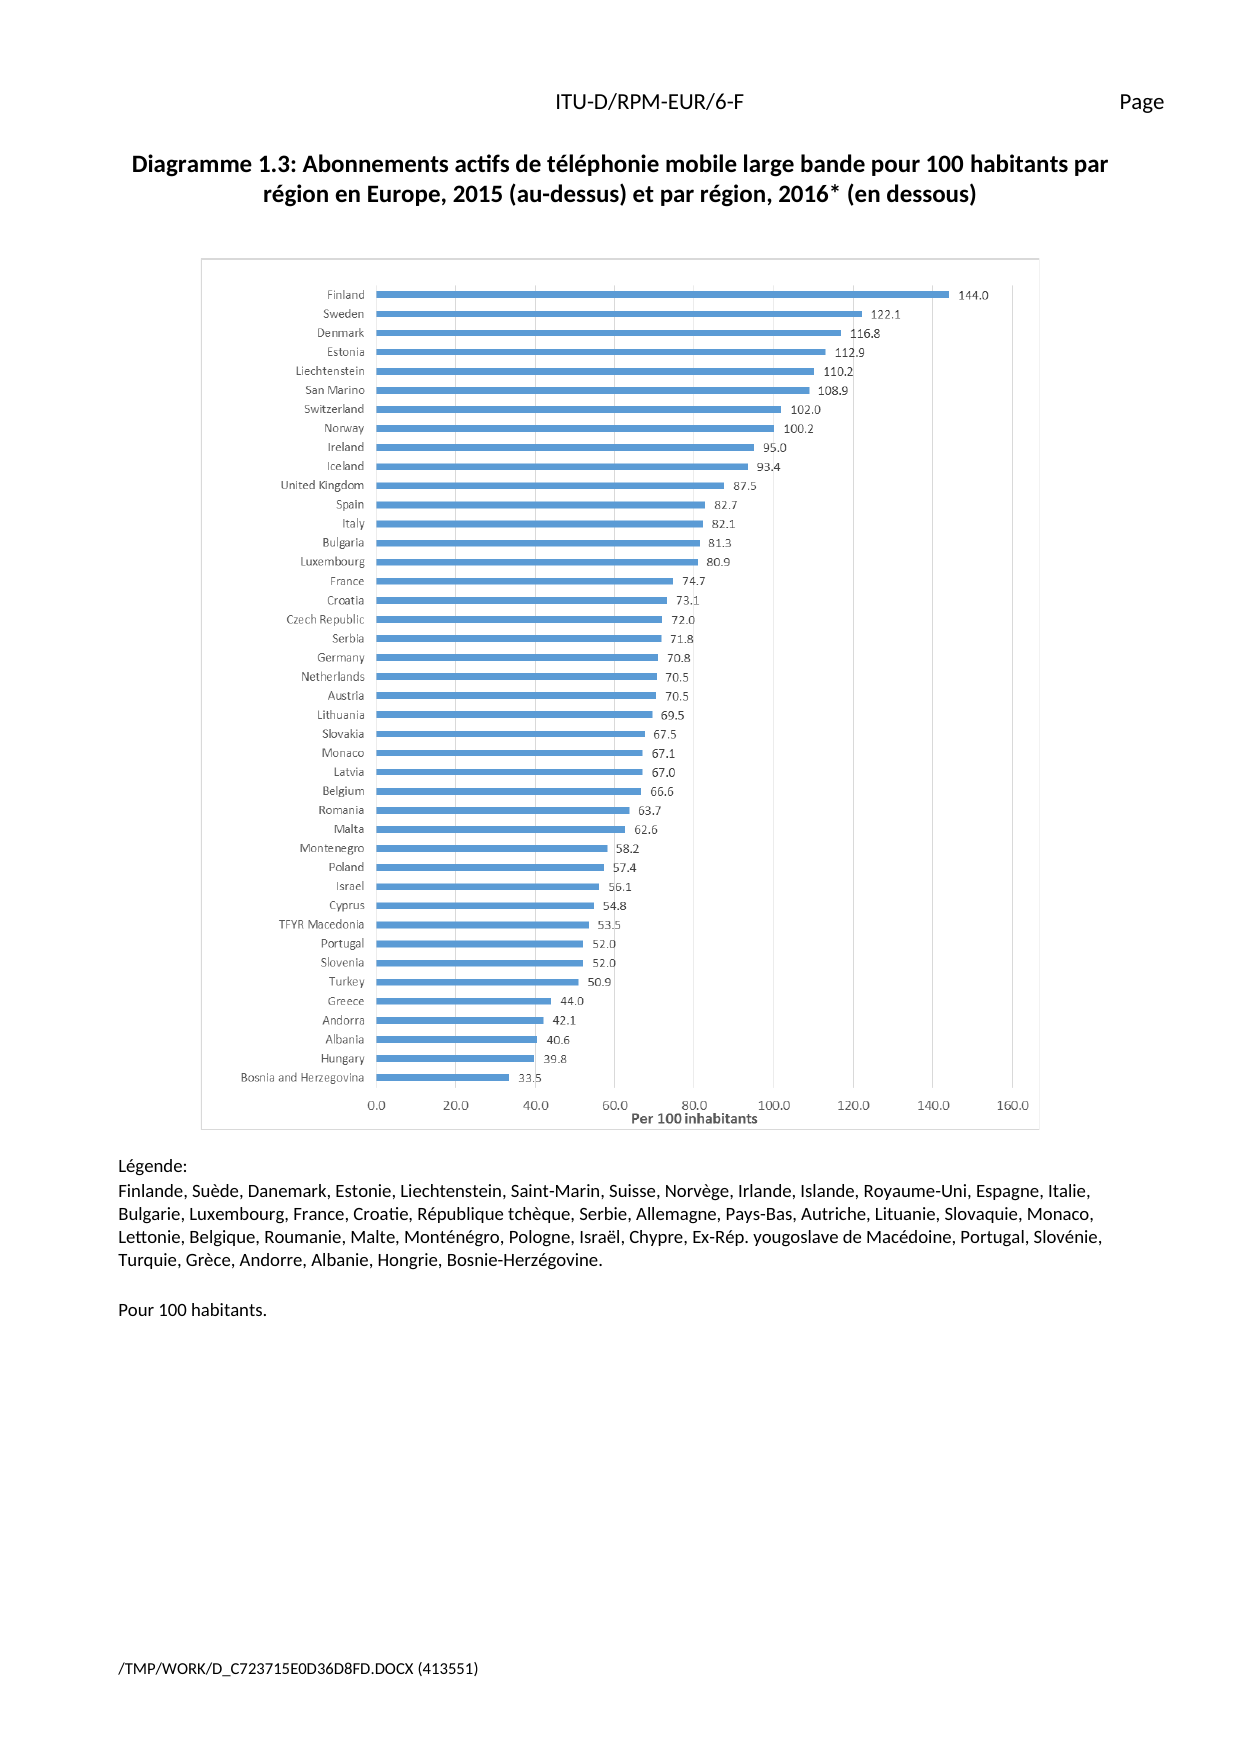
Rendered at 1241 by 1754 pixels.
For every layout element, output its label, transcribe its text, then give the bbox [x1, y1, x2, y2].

text Légende: [118, 1154, 1122, 1177]
text Pour 100 habitants. [118, 1298, 1122, 1321]
text Finlande, Suède, Danemark, Estonie, Liechtenstein, Saint-Marin, Suisse, Norvège, Irlande, Islande, Royaume-Uni, Espagne, Italie, Bulgarie, Luxembourg, France, Croatie, République tchèque, Serbie, Allemagne, Pays-Bas, Autriche, Lituanie, Slovaquie, Monaco, Lettonie, Belgique, Roumanie, Malte, Monténégro, Pologne, Israël, Chypre, Ex-Rép. yougoslave de Macédoine, Portugal, Slovénie, Turquie, Grèce, Andorre, Albanie, Hongrie, Bosnie-Herzégovine. [118, 1179, 1122, 1271]
title Diagramme 1.3: Abonnements actifs de téléphonie mobile large bande pour 100 habitants par région en Europe, 2015 (au-dessus) et par région, 2016* (en dessous) [118, 148, 1122, 209]
picture [200, 258, 1040, 1130]
